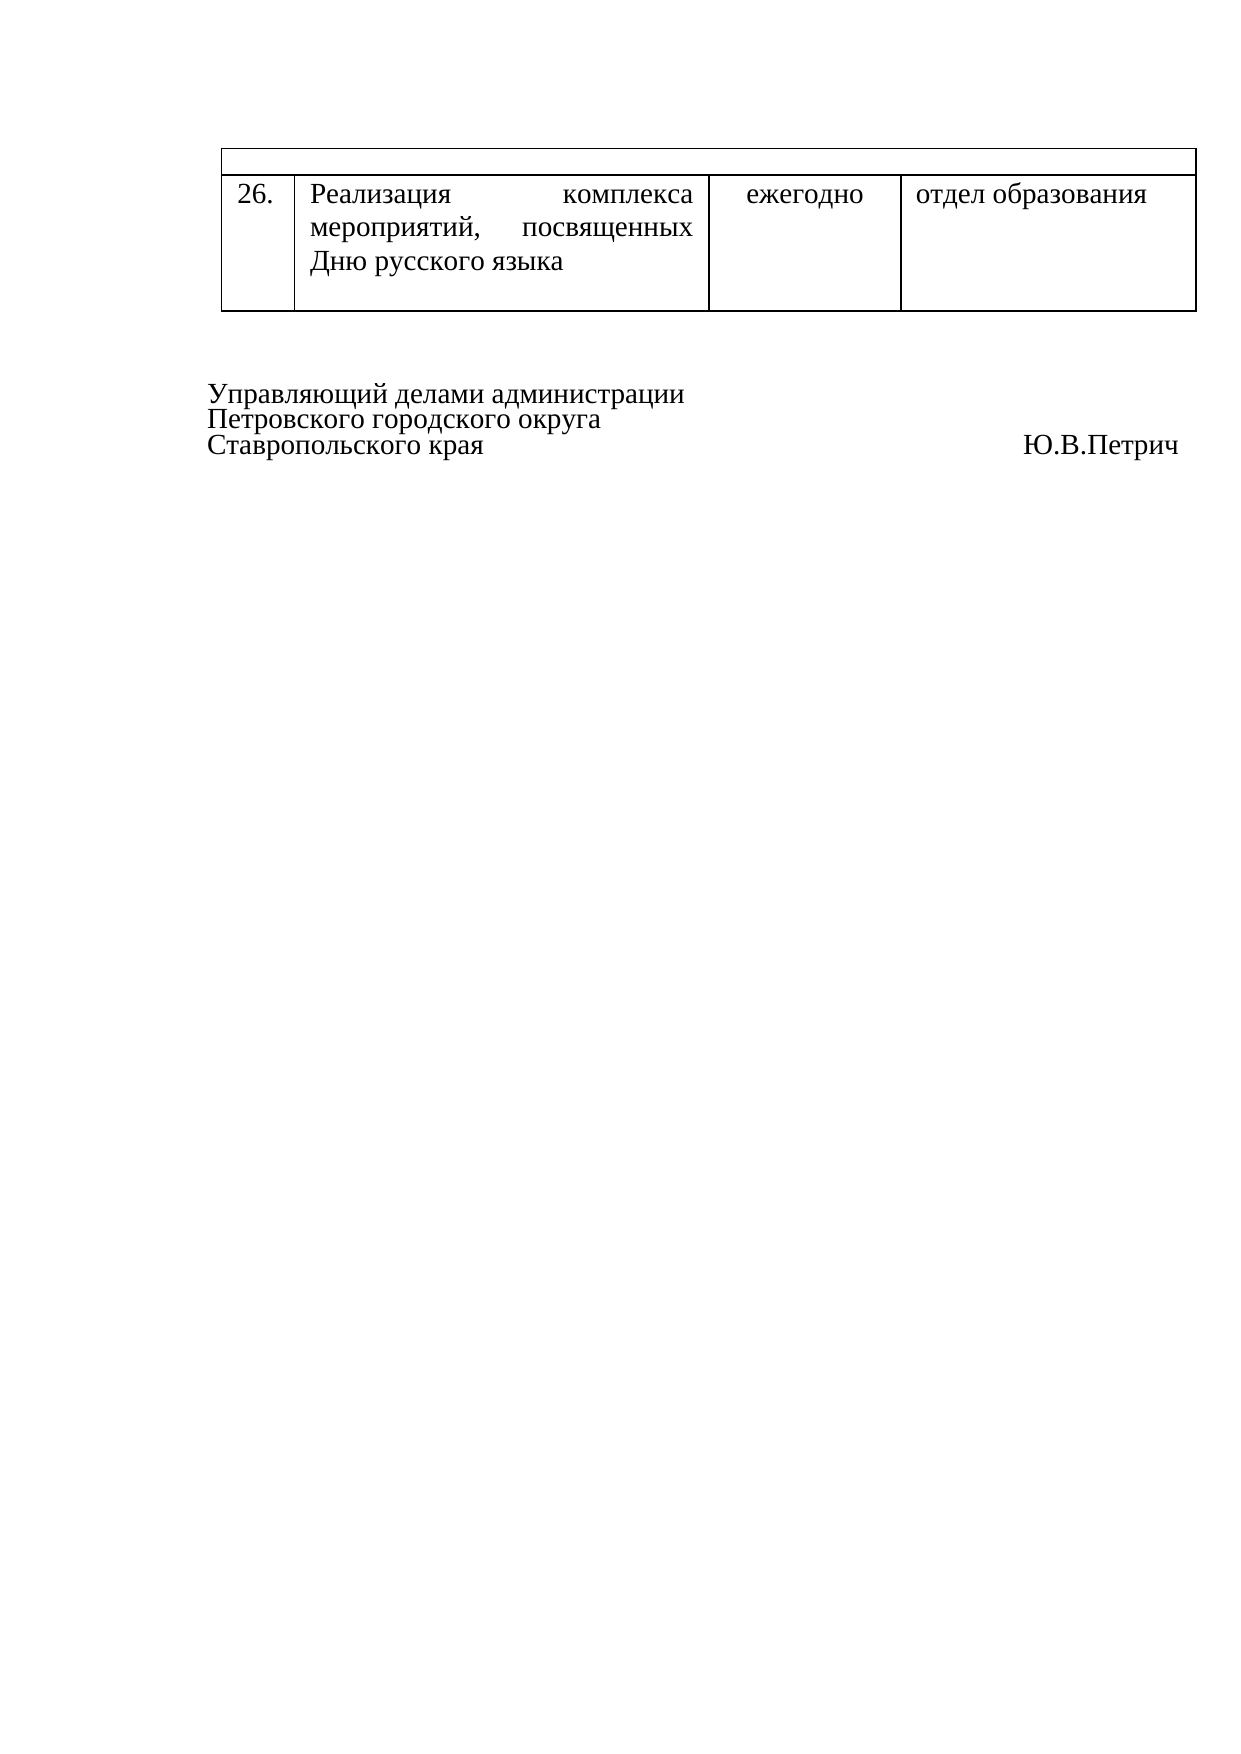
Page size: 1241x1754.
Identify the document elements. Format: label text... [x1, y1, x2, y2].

text Ставропольского края Ю.В.Петрич [207, 434, 1181, 459]
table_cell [222, 149, 1195, 174]
text Петровского городского округа [207, 409, 1181, 434]
table_cell ежегодно [710, 176, 900, 310]
table_cell отдел образования [902, 176, 1195, 310]
table_cell 26. [222, 176, 294, 310]
table_cell Реализация комплекса мероприятий, посвященных Дню русского языка [295, 176, 708, 310]
text Управляющий делами администрации [207, 383, 1181, 408]
